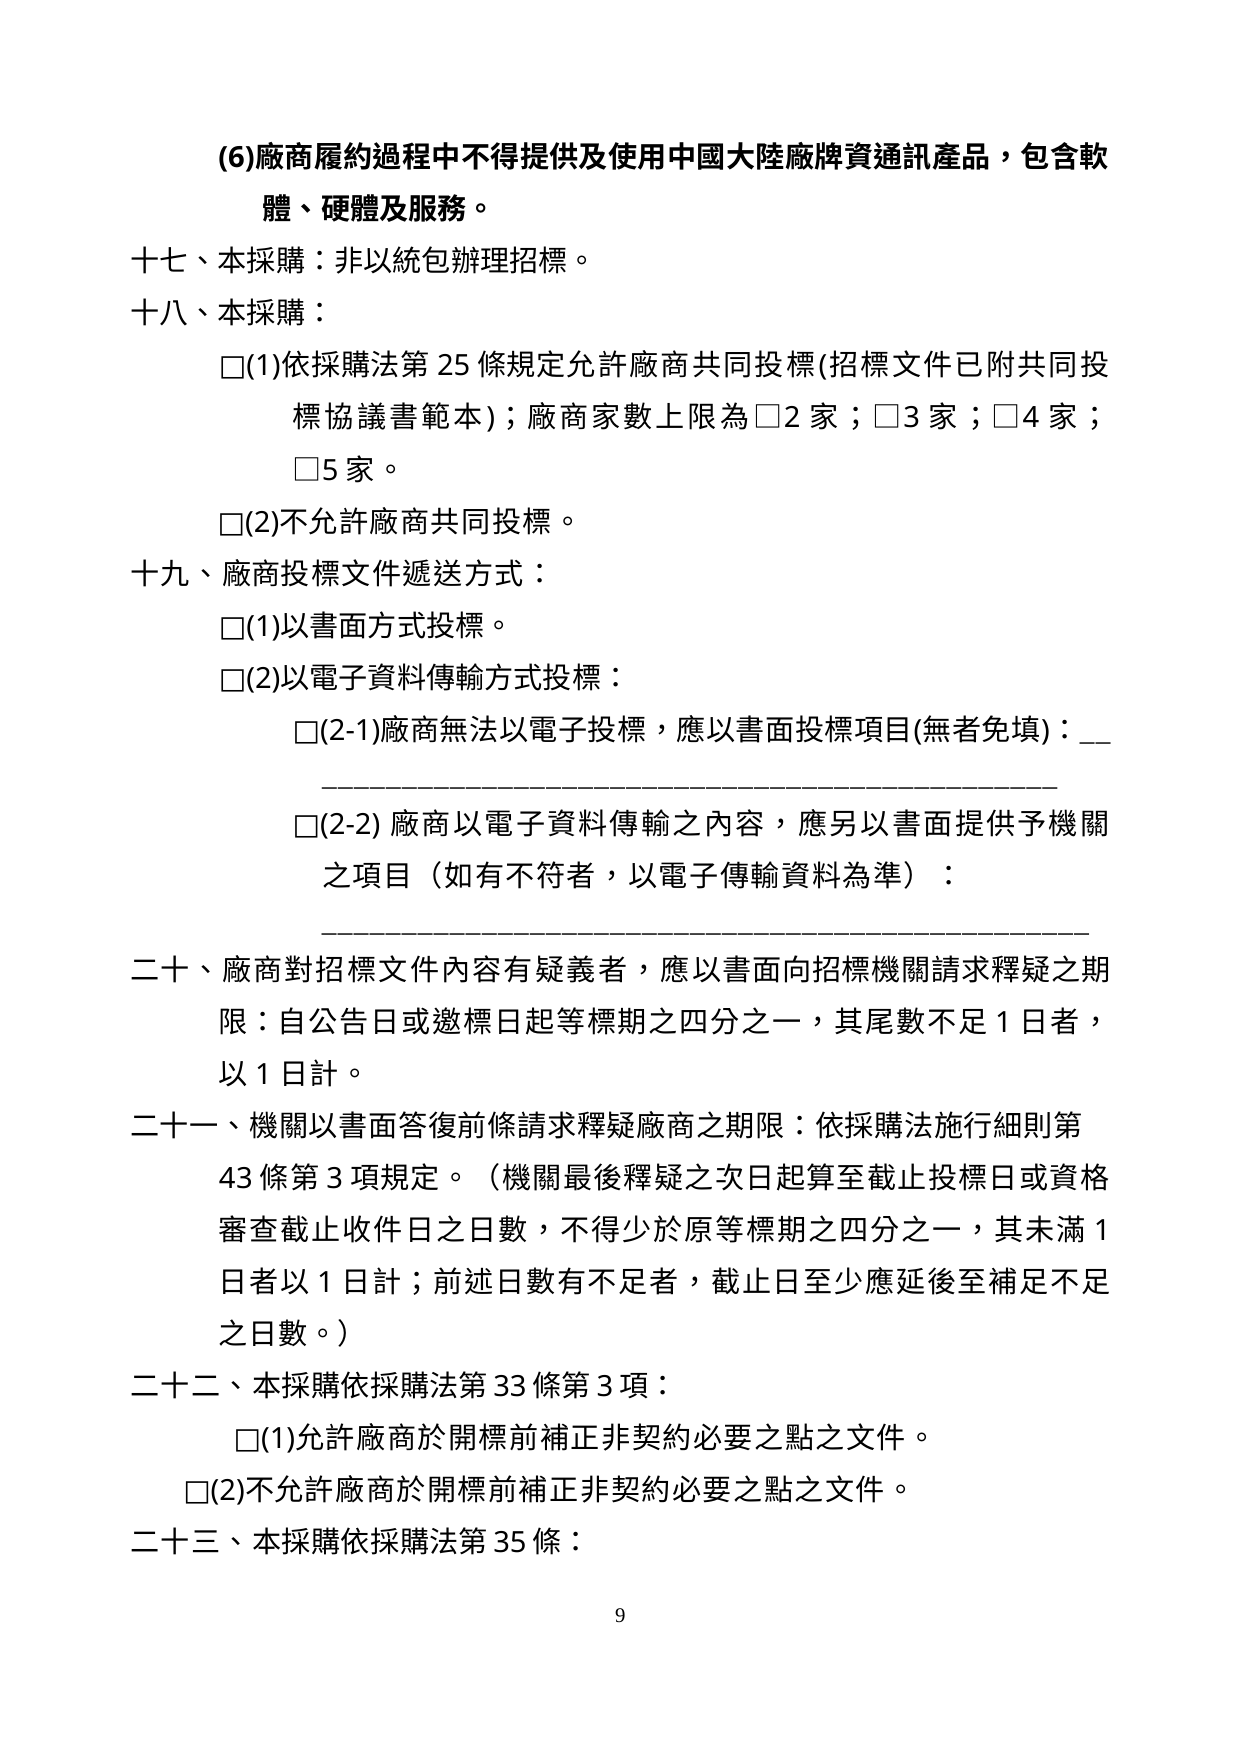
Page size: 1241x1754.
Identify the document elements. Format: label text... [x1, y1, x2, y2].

list 本採購：非以統包辦理招標。 [130, 233, 1110, 285]
list 本採購： [130, 285, 1110, 337]
list 本採購依採購法第35條： [130, 1514, 1110, 1566]
text □(1)依採購法第25條規定允許廠商共同投標(招標文件已附共同投標協議書範本)；廠商家數上限為□2家；□3家；□4家；□5家。 [219, 337, 1110, 493]
list 廠商對招標文件內容有疑義者，應以書面向招標機關請求釋疑之期限：自公告日或邀標日起等標期之四分之一，其尾數不足1日者，以1日計。 [130, 941, 1110, 1098]
list 本採購依採購法第33條第3項： [130, 1358, 1110, 1410]
list 機關以書面答復前條請求釋疑廠商之期限：依採購法施行細則第 [130, 1098, 1110, 1150]
text □(2-1)廠商無法以電子投標，應以書面投標項目(無者免填)：________________________________________________ [292, 702, 1110, 796]
text □(1)以書面方式投標。 [218, 598, 1110, 650]
text □(2)以電子資料傳輸方式投標： [218, 650, 1110, 702]
text 43條第3項規定。（機關最後釋疑之次日起算至截止投標日或資格審查截止收件日之日數，不得少於原等標期之四分之一，其未滿1日者以1日計；前述日數有不足者，截止日至少應延後至補足不足之日數。） [218, 1150, 1110, 1358]
text □(1)允許廠商於開標前補正非契約必要之點之文件。 [233, 1410, 1110, 1462]
text □(2-2) 廠商以電子資料傳輸之內容，應另以書面提供予機關之項目（如有不符者，以電子傳輸資料為準）： [292, 796, 1110, 900]
text □(2)不允許廠商於開標前補正非契約必要之點之文件。 [130, 1462, 1110, 1514]
text ________________________________________________ [322, 900, 1110, 941]
list 廠商投標文件遞送方式： [130, 546, 1110, 598]
text (6)廠商履約過程中不得提供及使用中國大陸廠牌資通訊產品，包含軟體、硬體及服務。 [218, 129, 1110, 233]
text □(2)不允許廠商共同投標。 [217, 493, 1110, 546]
